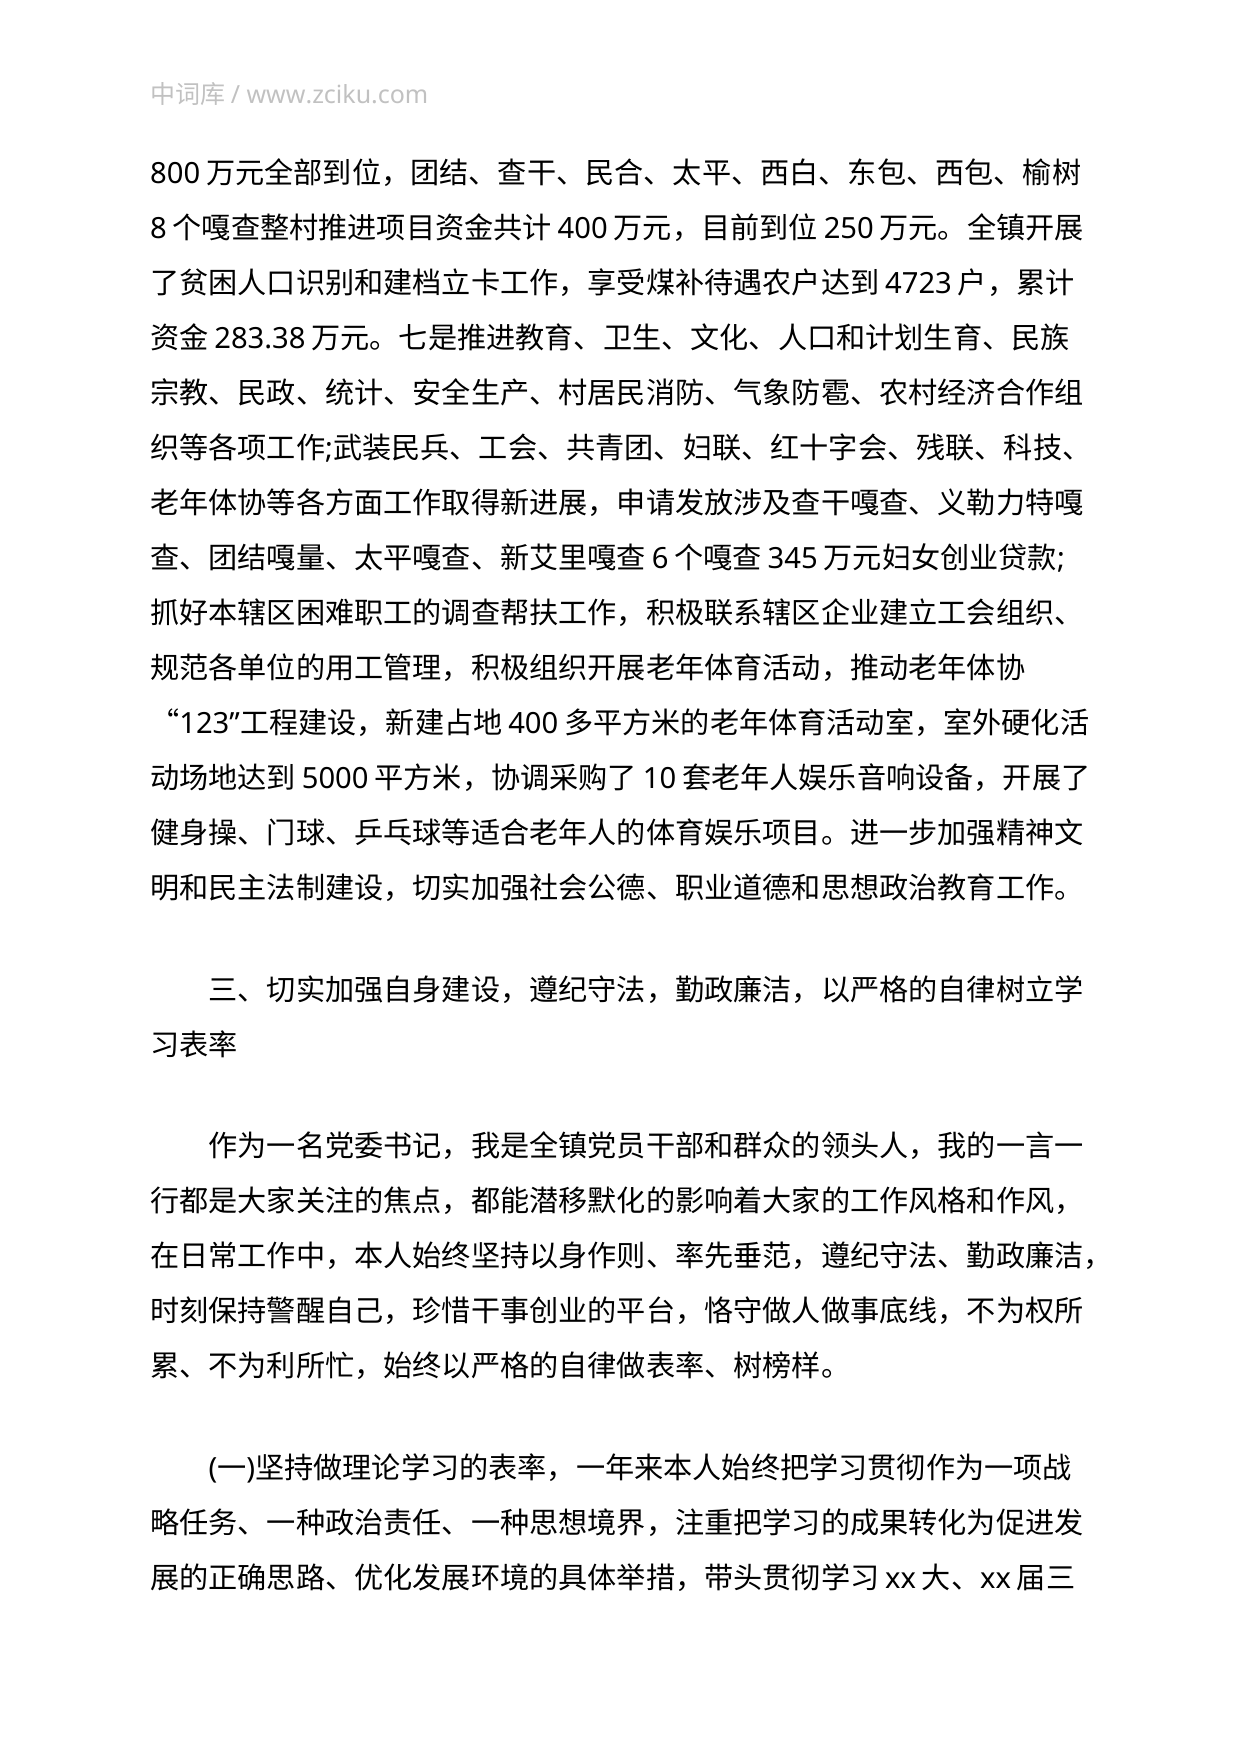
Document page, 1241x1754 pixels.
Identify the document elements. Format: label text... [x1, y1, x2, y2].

text 三、切实加强自身建设，遵纪守法，勤政廉洁，以严格的自律树立学习表率 [150, 966, 1090, 1063]
text 作为一名党委书记，我是全镇党员干部和群众的领头人，我的一言一行都是大家关注的焦点，都能潜移默化的影响着大家的工作风格和作风，在日常工作中，本人始终坚持以身作则、率先垂范，遵纪守法、勤政廉洁，时刻保持警醒自己，珍惜干事创业的平台，恪守做人做事底线，不为权所累、不为利所忙，始终以严格的自律做表率、树榜样。 [150, 1123, 1090, 1385]
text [150, 1444, 1090, 1597]
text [150, 150, 1090, 907]
